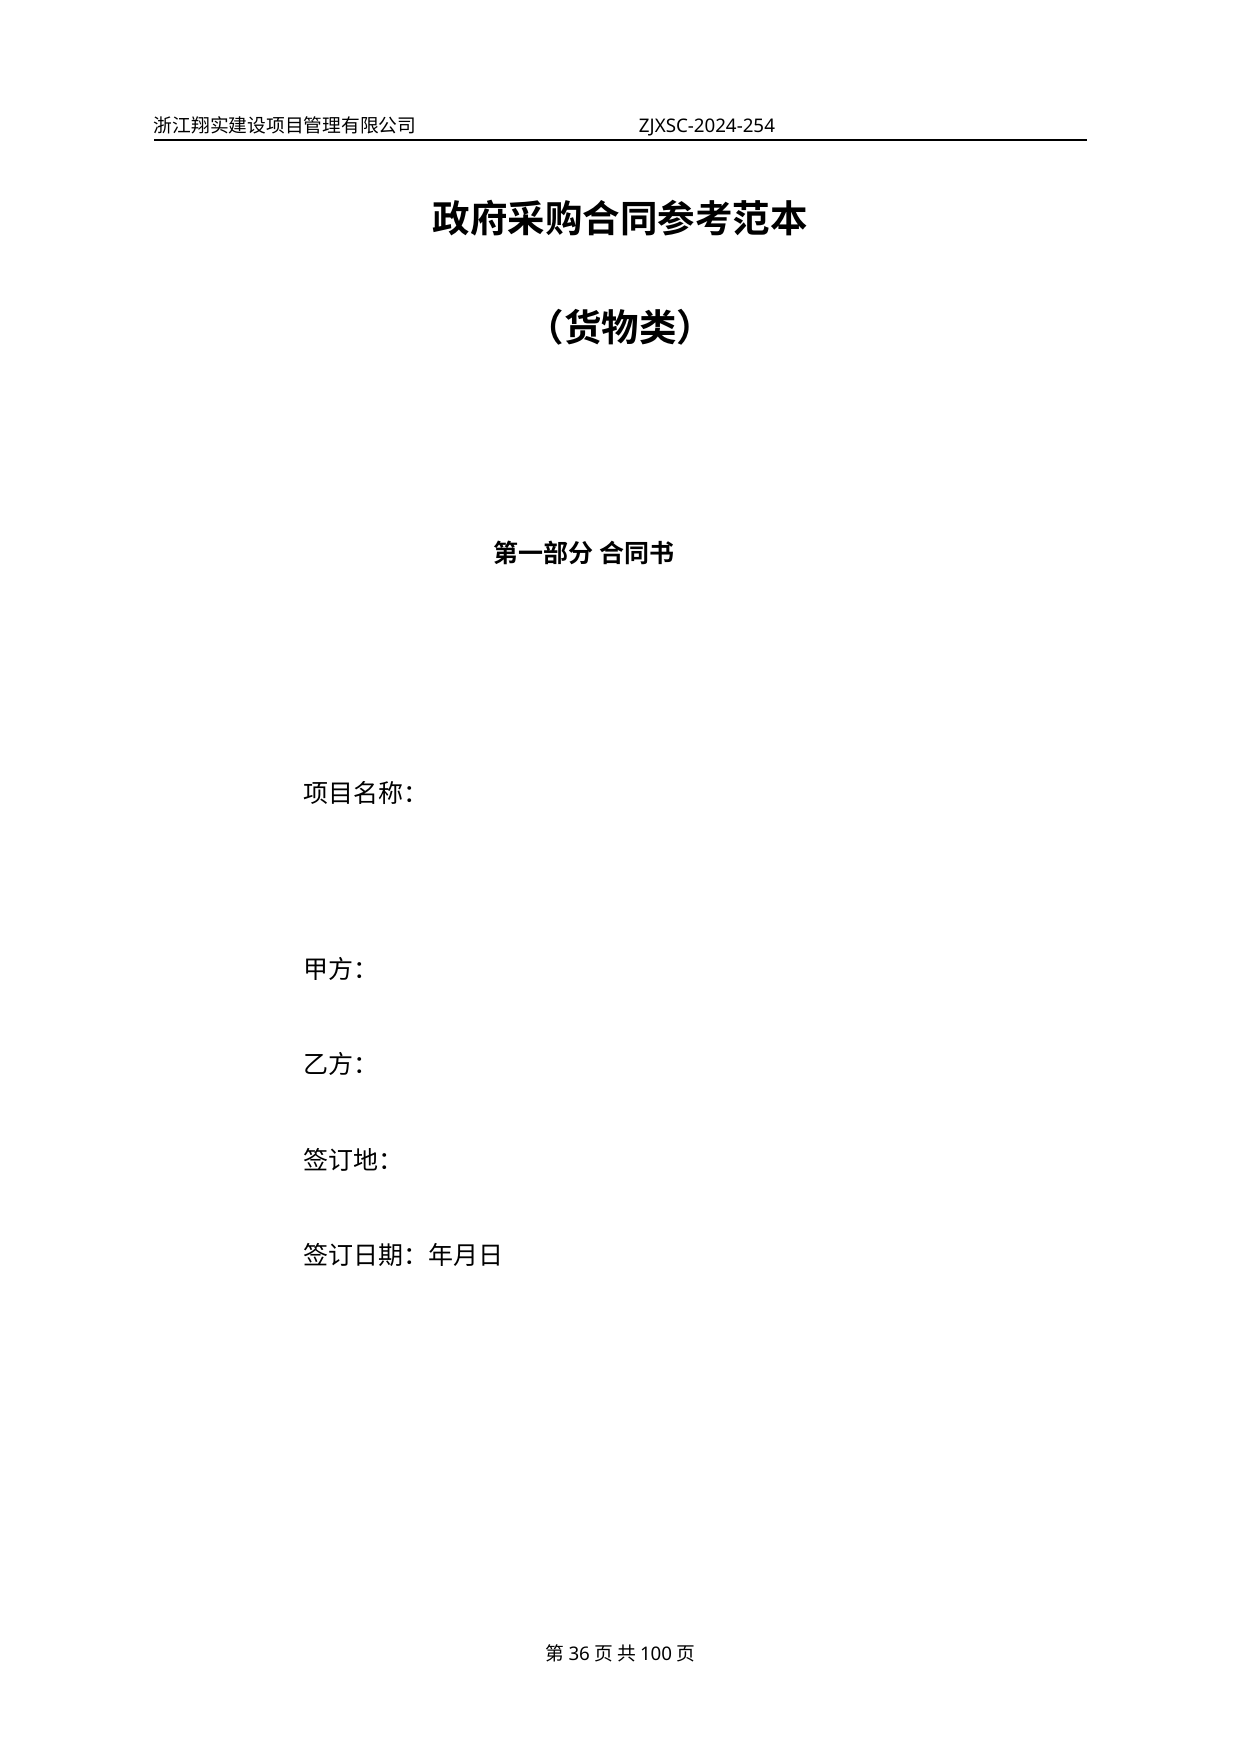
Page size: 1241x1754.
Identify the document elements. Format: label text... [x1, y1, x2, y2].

text 第一部分 合同书 [197, 533, 1087, 569]
text 乙方： [253, 1045, 1087, 1081]
text 甲方： [253, 949, 1087, 986]
text 项目名称： [253, 774, 1087, 810]
text 签订地： [153, 1140, 1087, 1176]
text 政府采购合同参考范本 [153, 189, 1087, 243]
text 签订日期：年月日 [153, 1236, 1087, 1272]
text （货物类） [153, 297, 1087, 352]
